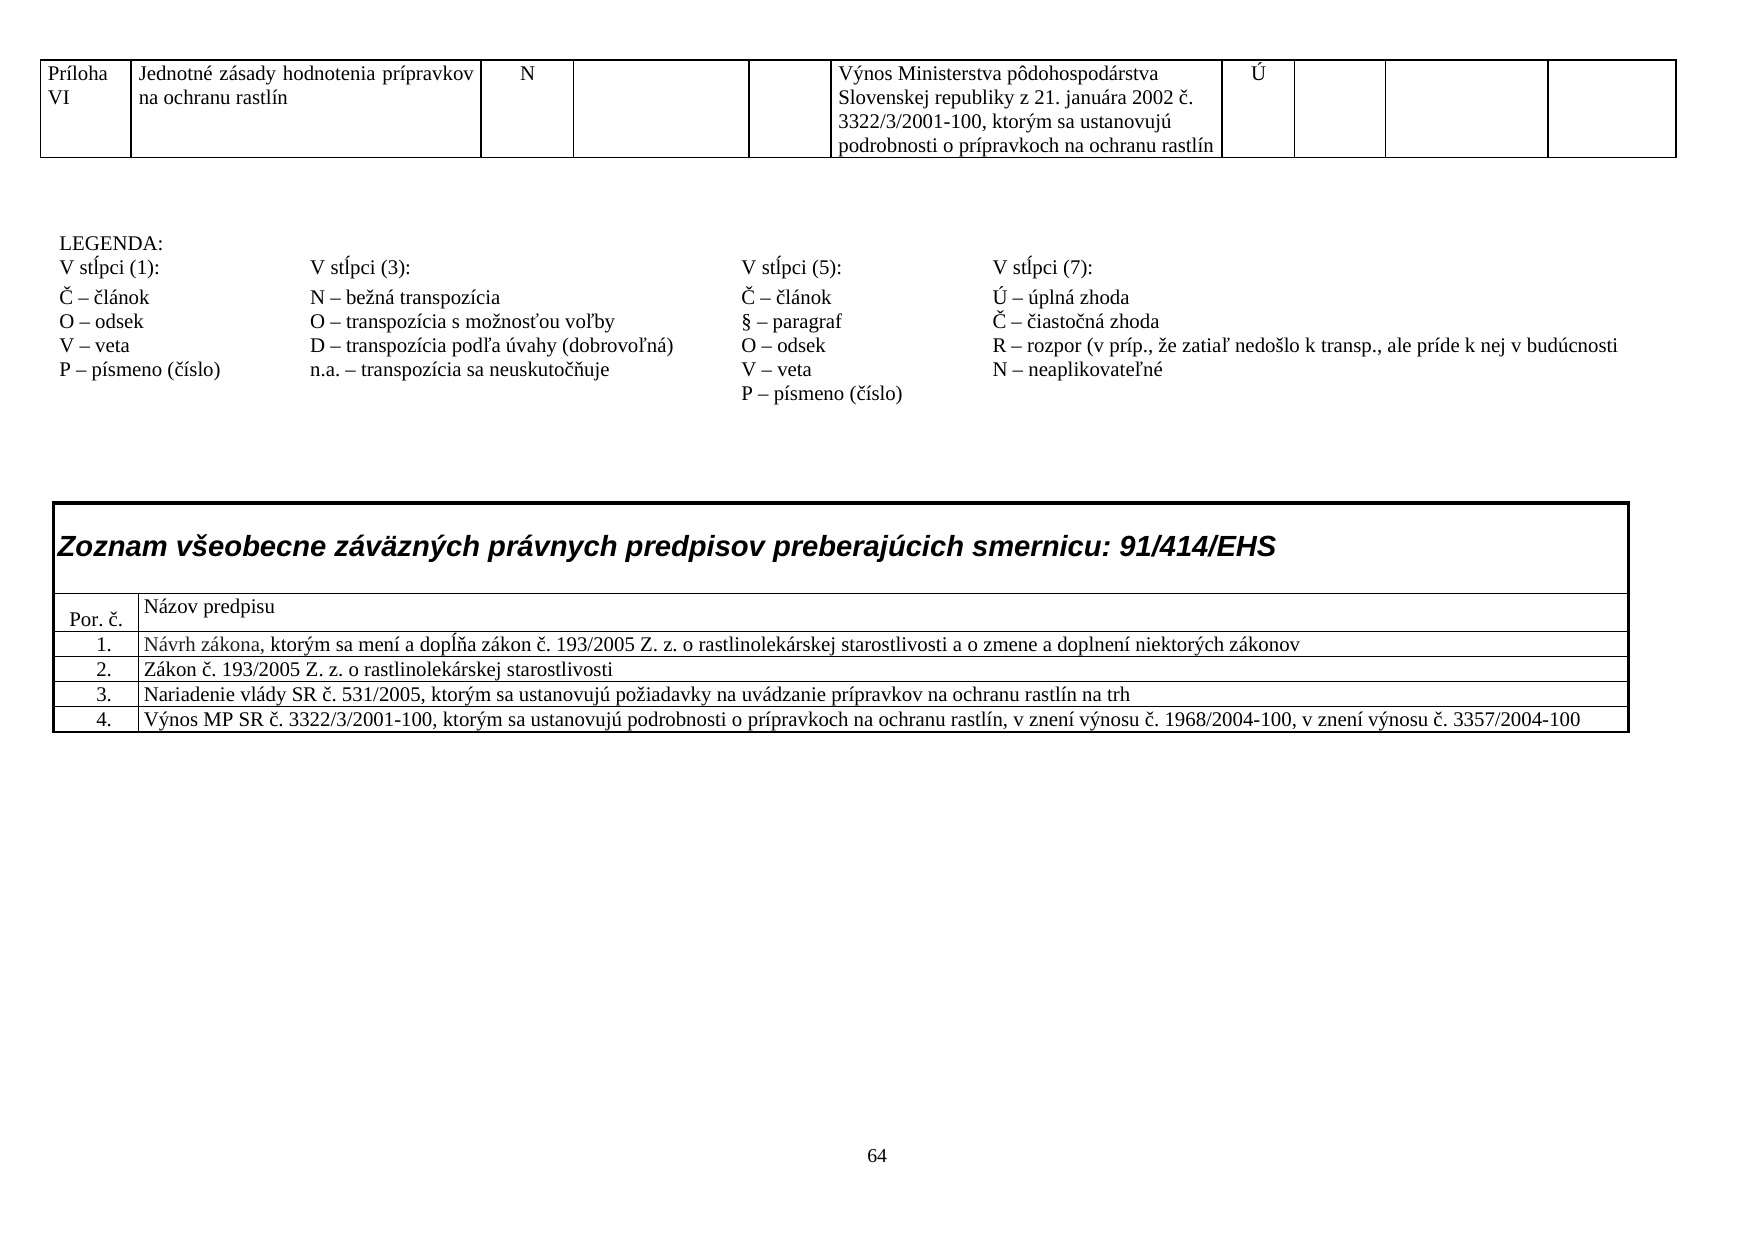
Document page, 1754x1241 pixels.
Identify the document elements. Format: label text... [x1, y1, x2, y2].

table_header V stĺpci (1): Č – článok O – odsek V – veta P – písmeno (číslo) [52, 255, 303, 405]
table_cell [55, 682, 138, 706]
table_cell Jednotné zásady hodnotenia prípravkov na ochranu rastlín [132, 61, 480, 157]
table_header V stĺpci (3): N – bežná transpozícia O – transpozícia s možnosťou voľby D – transpozícia podľa úvahy (dobrovoľná) n.a. – transpozícia sa neuskutočňuje [303, 255, 734, 405]
text LEGENDA: [59, 231, 1695, 255]
table_header V stĺpci (7): Ú – úplná zhoda Č – čiastočná zhoda R – rozpor (v príp., že zatiaľ nedošlo k transp., ale príde k nej v budúcnosti N – neaplikovateľné [985, 255, 1690, 405]
table_cell [55, 632, 138, 656]
table_cell [1549, 61, 1675, 157]
table_cell Názov predpisu [139, 594, 1627, 631]
table_cell [55, 707, 138, 731]
table_cell [574, 61, 748, 157]
table_cell Nariadenie vlády SR č. 531/2005, ktorým sa ustanovujú požiadavky na uvádzanie prípravkov na ochranu rastlín na trh [139, 682, 1627, 706]
table_cell N [482, 61, 573, 157]
table_cell Príloha VI [41, 61, 130, 157]
table_cell [1386, 61, 1547, 157]
table_cell Výnos MP SR č. 3322/3/2001-100, ktorým sa ustanovujú podrobnosti o prípravkoch na ochranu rastlín, v znení výnosu č. 1968/2004-100, v znení výnosu č. 3357/2004-100 [139, 707, 1627, 731]
table_cell [55, 657, 138, 681]
table_cell Por. č. [55, 594, 138, 631]
table_cell [750, 61, 830, 157]
table_header Zoznam všeobecne záväzných právnych predpisov preberajúcich smernicu: 91/414/EHS [55, 505, 1627, 593]
table_cell [1295, 61, 1385, 157]
table_header V stĺpci (5): Č – článok § – paragraf O – odsek V – veta P – písmeno (číslo) [734, 255, 985, 405]
table_cell Zákon č. 193/2005 Z. z. o rastlinolekárskej starostlivosti [139, 657, 1627, 681]
table_cell Návrh zákona, ktorým sa mení a dopĺňa zákon č. 193/2005 Z. z. o rastlinolekárskej starostlivosti a o zmene a doplnení niektorých zákonov [139, 632, 1627, 656]
table_cell Ú [1223, 61, 1294, 157]
